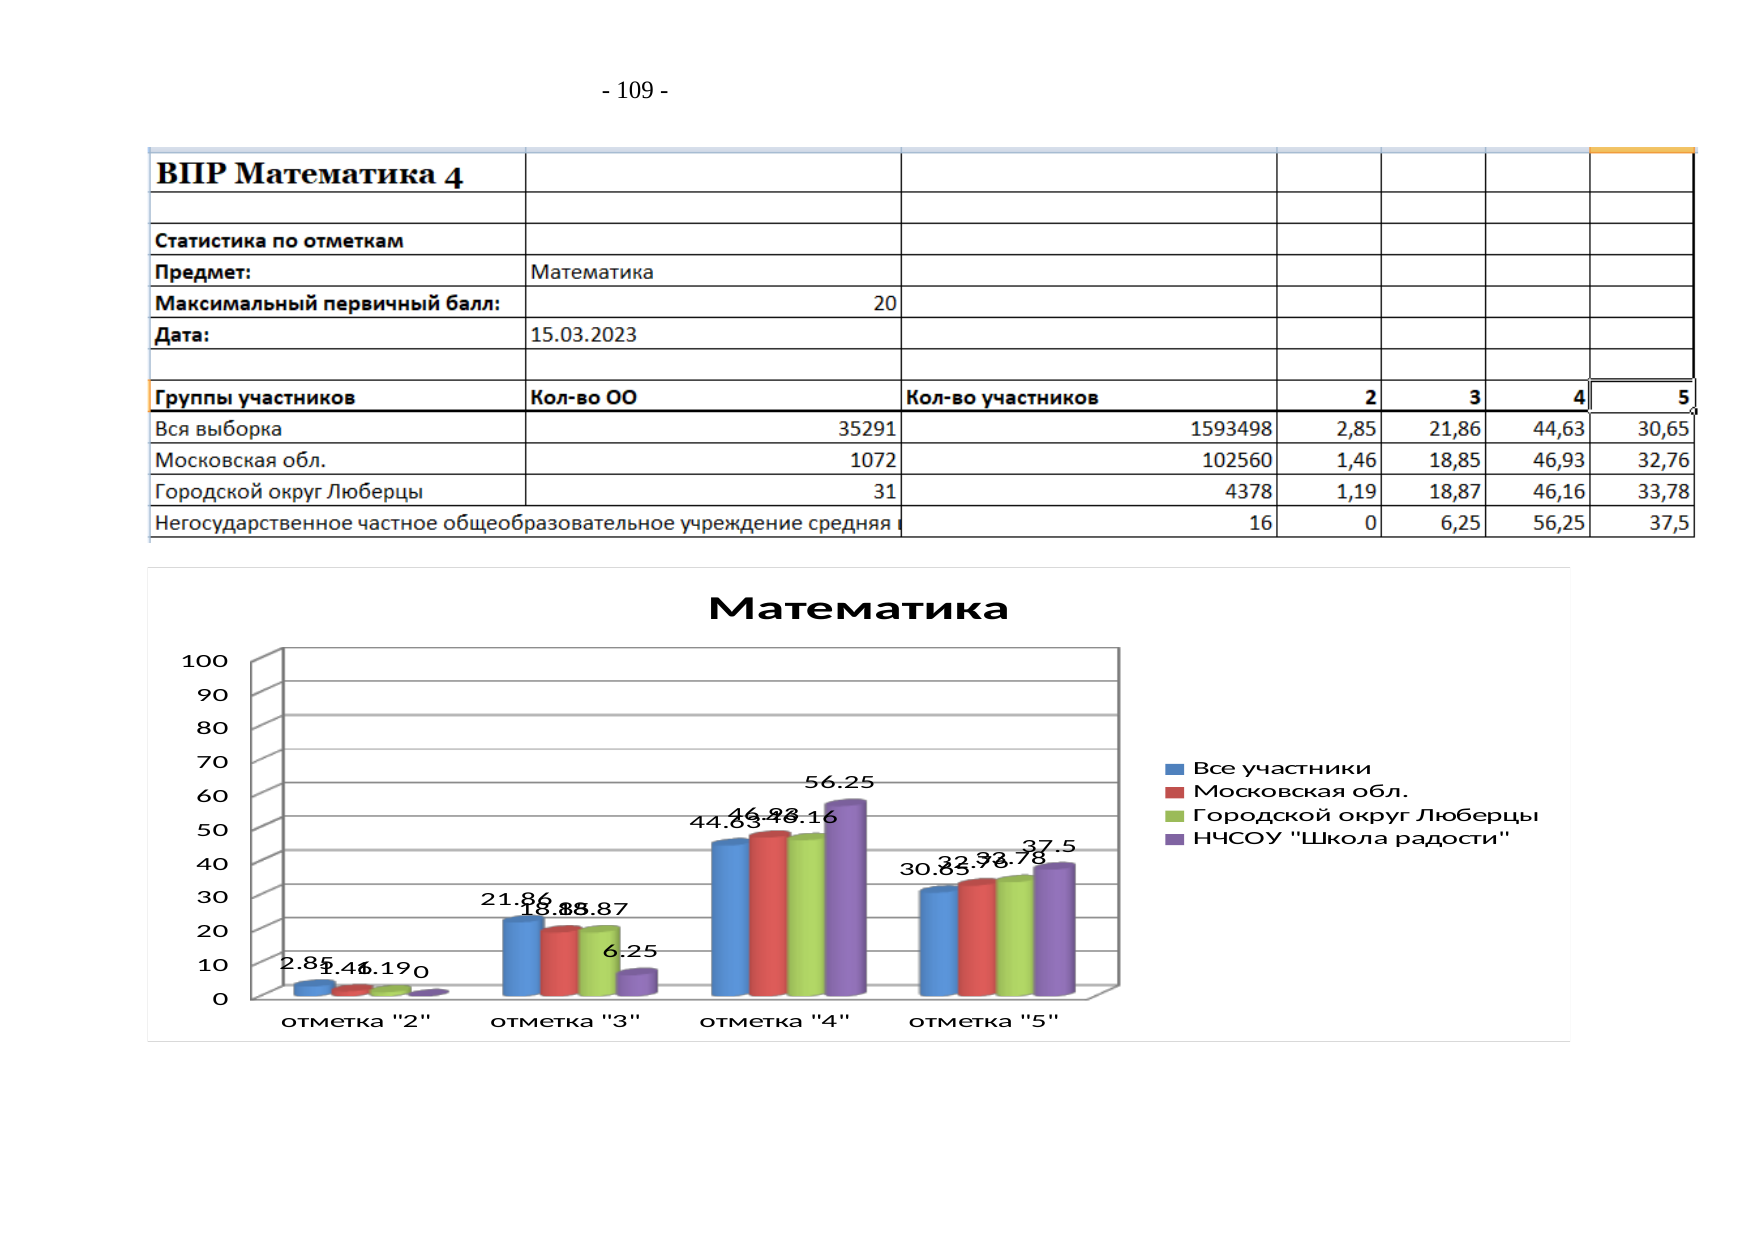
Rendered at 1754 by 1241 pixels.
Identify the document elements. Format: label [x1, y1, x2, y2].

picture [147, 147, 1699, 543]
